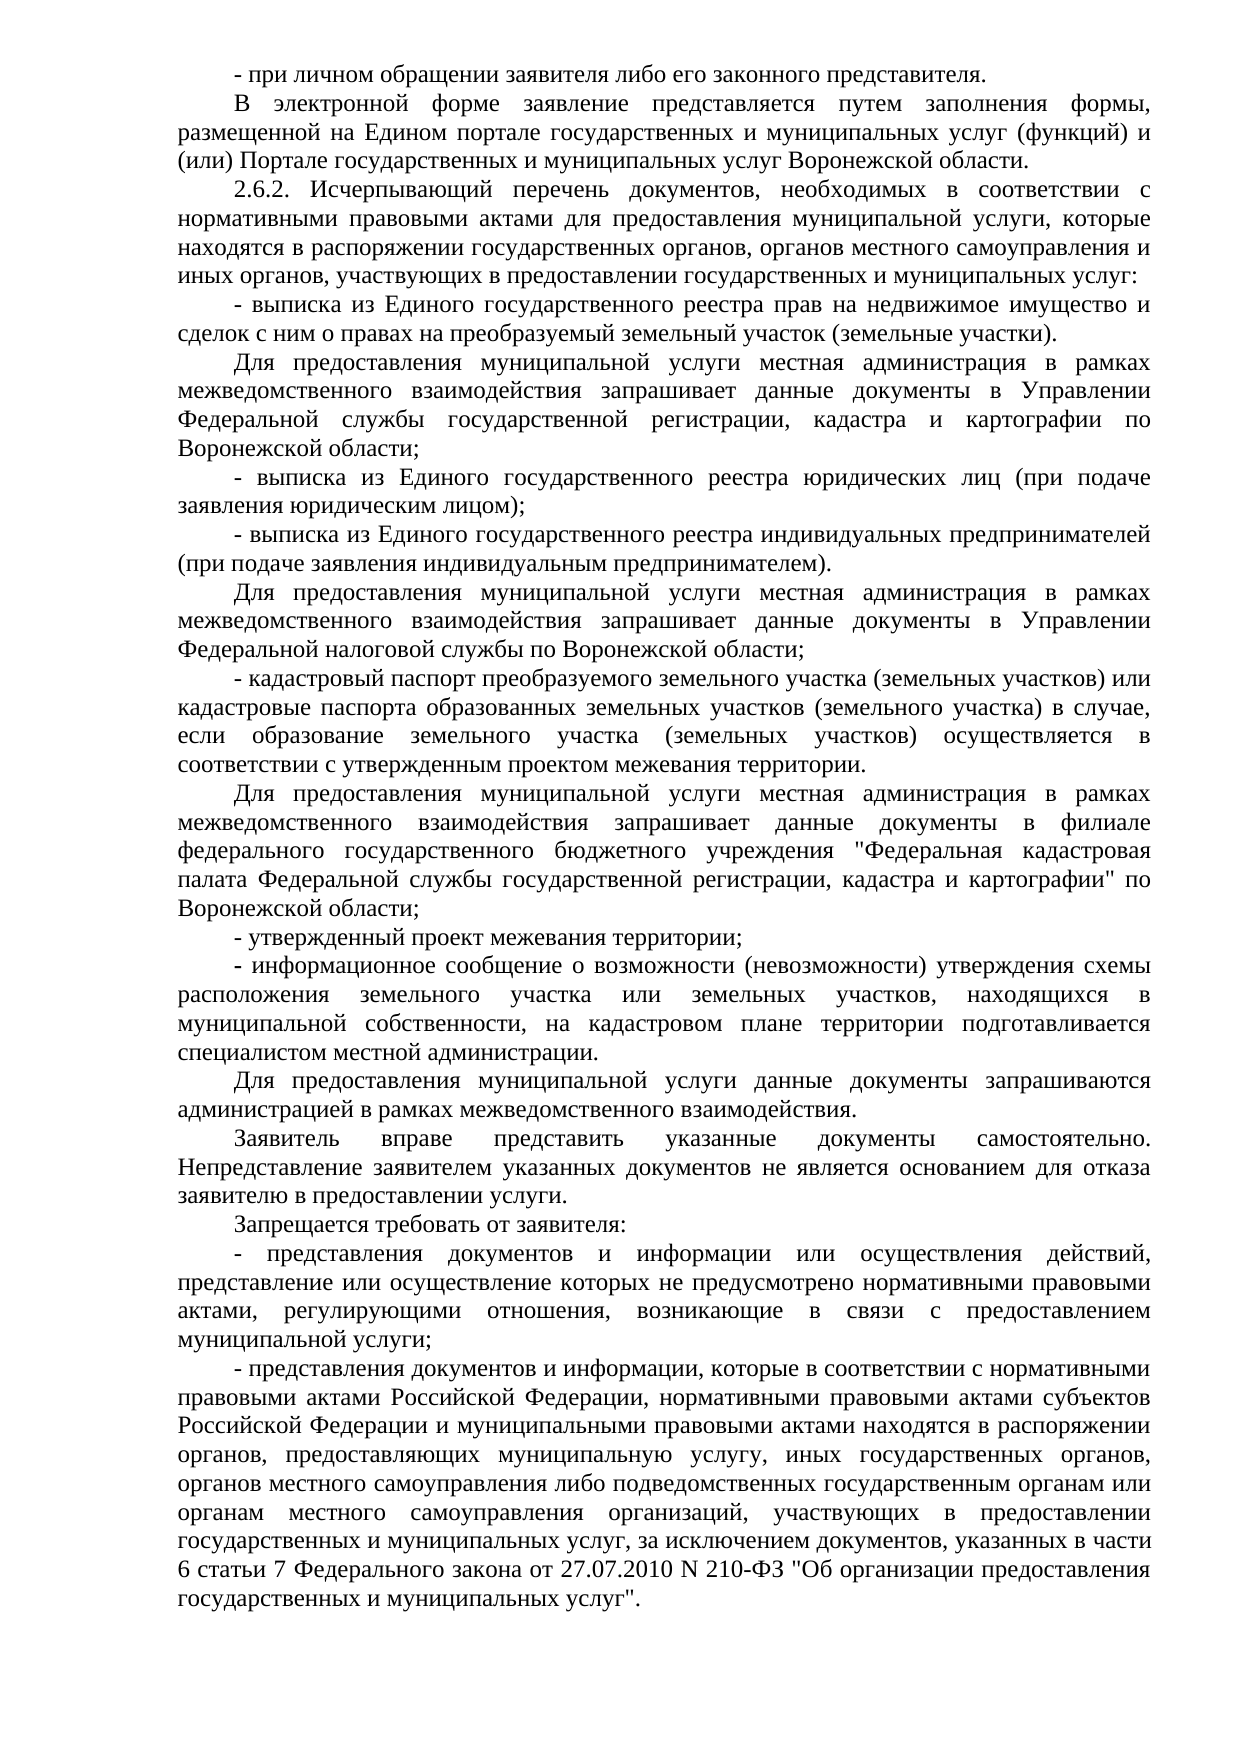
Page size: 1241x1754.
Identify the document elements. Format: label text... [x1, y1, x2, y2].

text - выписка из Единого государственного реестра индивидуальных предпринимателей (при подаче заявления индивидуальным предпринимателем). [177, 519, 1152, 577]
text - информационное сообщение о возможности (невозможности) утверждения схемы расположения земельного участка или земельных участков, находящихся в муниципальной собственности, на кадастровом плане территории подготавливается специалистом местной администрации. [177, 950, 1152, 1065]
text В электронной форме заявление представляется путем заполнения формы, размещенной на Едином портале государственных и муниципальных услуг (функций) и (или) Портале государственных и муниципальных услуг Воронежской области. [177, 88, 1152, 174]
text Для предоставления муниципальной услуги местная администрация в рамках межведомственного взаимодействия запрашивает данные документы в филиале федерального государственного бюджетного учреждения "Федеральная кадастровая палата Федеральной службы государственной регистрации, кадастра и картографии" по Воронежской области; [177, 778, 1152, 922]
text Для предоставления муниципальной услуги местная администрация в рамках межведомственного взаимодействия запрашивает данные документы в Управлении Федеральной службы государственной регистрации, кадастра и картографии по Воронежской области; [177, 347, 1152, 462]
text - выписка из Единого государственного реестра прав на недвижимое имущество и сделок с ним о правах на преобразуемый земельный участок (земельные участки). [177, 289, 1152, 347]
text 2.6.2. Исчерпывающий перечень документов, необходимых в соответствии с нормативными правовыми актами для предоставления муниципальной услуги, которые находятся в распоряжении государственных органов, органов местного самоуправления и иных органов, участвующих в предоставлении государственных и муниципальных услуг: [177, 174, 1152, 289]
text - при личном обращении заявителя либо его законного представителя. [177, 59, 1152, 88]
text - кадастровый паспорт преобразуемого земельного участка (земельных участков) или кадастровые паспорта образованных земельных участков (земельного участка) в случае, если образование земельного участка (земельных участков) осуществляется в соответствии с утвержденным проектом межевания территории. [177, 663, 1152, 778]
text Для предоставления муниципальной услуги местная администрация в рамках межведомственного взаимодействия запрашивает данные документы в Управлении Федеральной налоговой службы по Воронежской области; [177, 577, 1152, 663]
text - выписка из Единого государственного реестра юридических лиц (при подаче заявления юридическим лицом); [177, 462, 1152, 519]
text Запрещается требовать от заявителя: [177, 1209, 1152, 1238]
text - утвержденный проект межевания территории; [177, 922, 1152, 950]
text Для предоставления муниципальной услуги данные документы запрашиваются администрацией в рамках межведомственного взаимодействия. [177, 1065, 1152, 1123]
text - представления документов и информации, которые в соответствии с нормативными правовыми актами Российской Федерации, нормативными правовыми актами субъектов Российской Федерации и муниципальными правовыми актами находятся в распоряжении органов, предоставляющих муниципальную услугу, иных государственных органов, органов местного самоуправления либо подведомственных государственным органам или органам местного самоуправления организаций, участвующих в предоставлении государственных и муниципальных услуг, за исключением документов, указанных в части 6 статьи 7 Федерального закона от 27.07.2010 N 210-ФЗ "Об организации предоставления государственных и муниципальных услуг". [177, 1353, 1152, 1612]
text - представления документов и информации или осуществления действий, представление или осуществление которых не предусмотрено нормативными правовыми актами, регулирующими отношения, возникающие в связи с предоставлением муниципальной услуги; [177, 1238, 1152, 1353]
text Заявитель вправе представить указанные документы самостоятельно. Непредставление заявителем указанных документов не является основанием для отказа заявителю в предоставлении услуги. [177, 1123, 1152, 1209]
